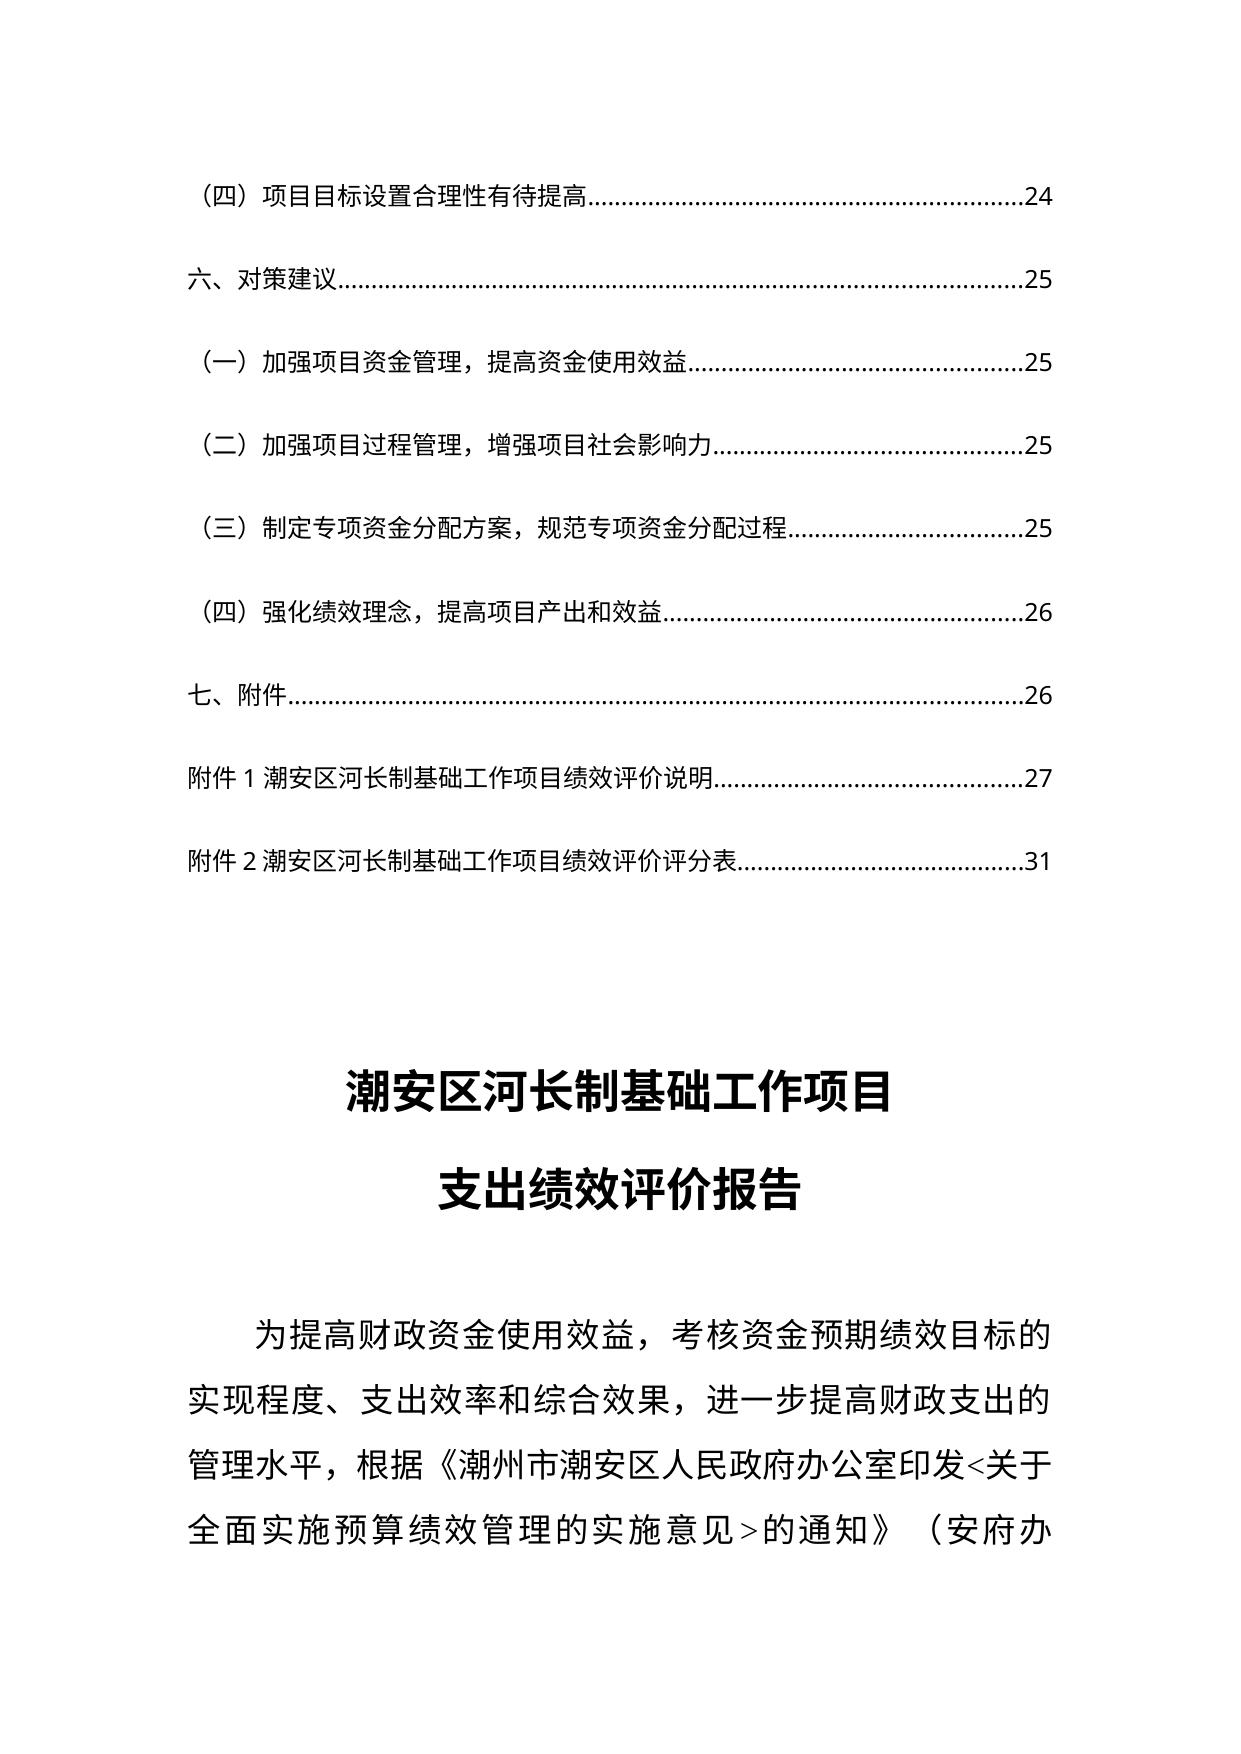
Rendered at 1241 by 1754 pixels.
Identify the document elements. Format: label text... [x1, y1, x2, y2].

text 附件2潮安区河长制基础工作项目绩效评价评分表 31 [187, 827, 1053, 892]
text 潮安区河长制基础工作项目 [187, 1040, 1053, 1138]
text 附件1 潮安区河长制基础工作项目绩效评价说明 27 [187, 744, 1053, 809]
text 六、对策建议 25 [187, 245, 1053, 310]
text （一）加强项目资金管理，提高资金使用效益 25 [187, 328, 1053, 393]
text （四）项目目标设置合理性有待提高 24 [187, 162, 1053, 227]
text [187, 1300, 1053, 1560]
text 七、附件 26 [187, 661, 1053, 726]
text （三）制定专项资金分配方案，规范专项资金分配过程 25 [187, 494, 1053, 559]
text （二）加强项目过程管理，增强项目社会影响力 25 [187, 411, 1053, 476]
text （四）强化绩效理念，提高项目产出和效益 26 [187, 578, 1053, 643]
text 支出绩效评价报告 [187, 1138, 1053, 1235]
